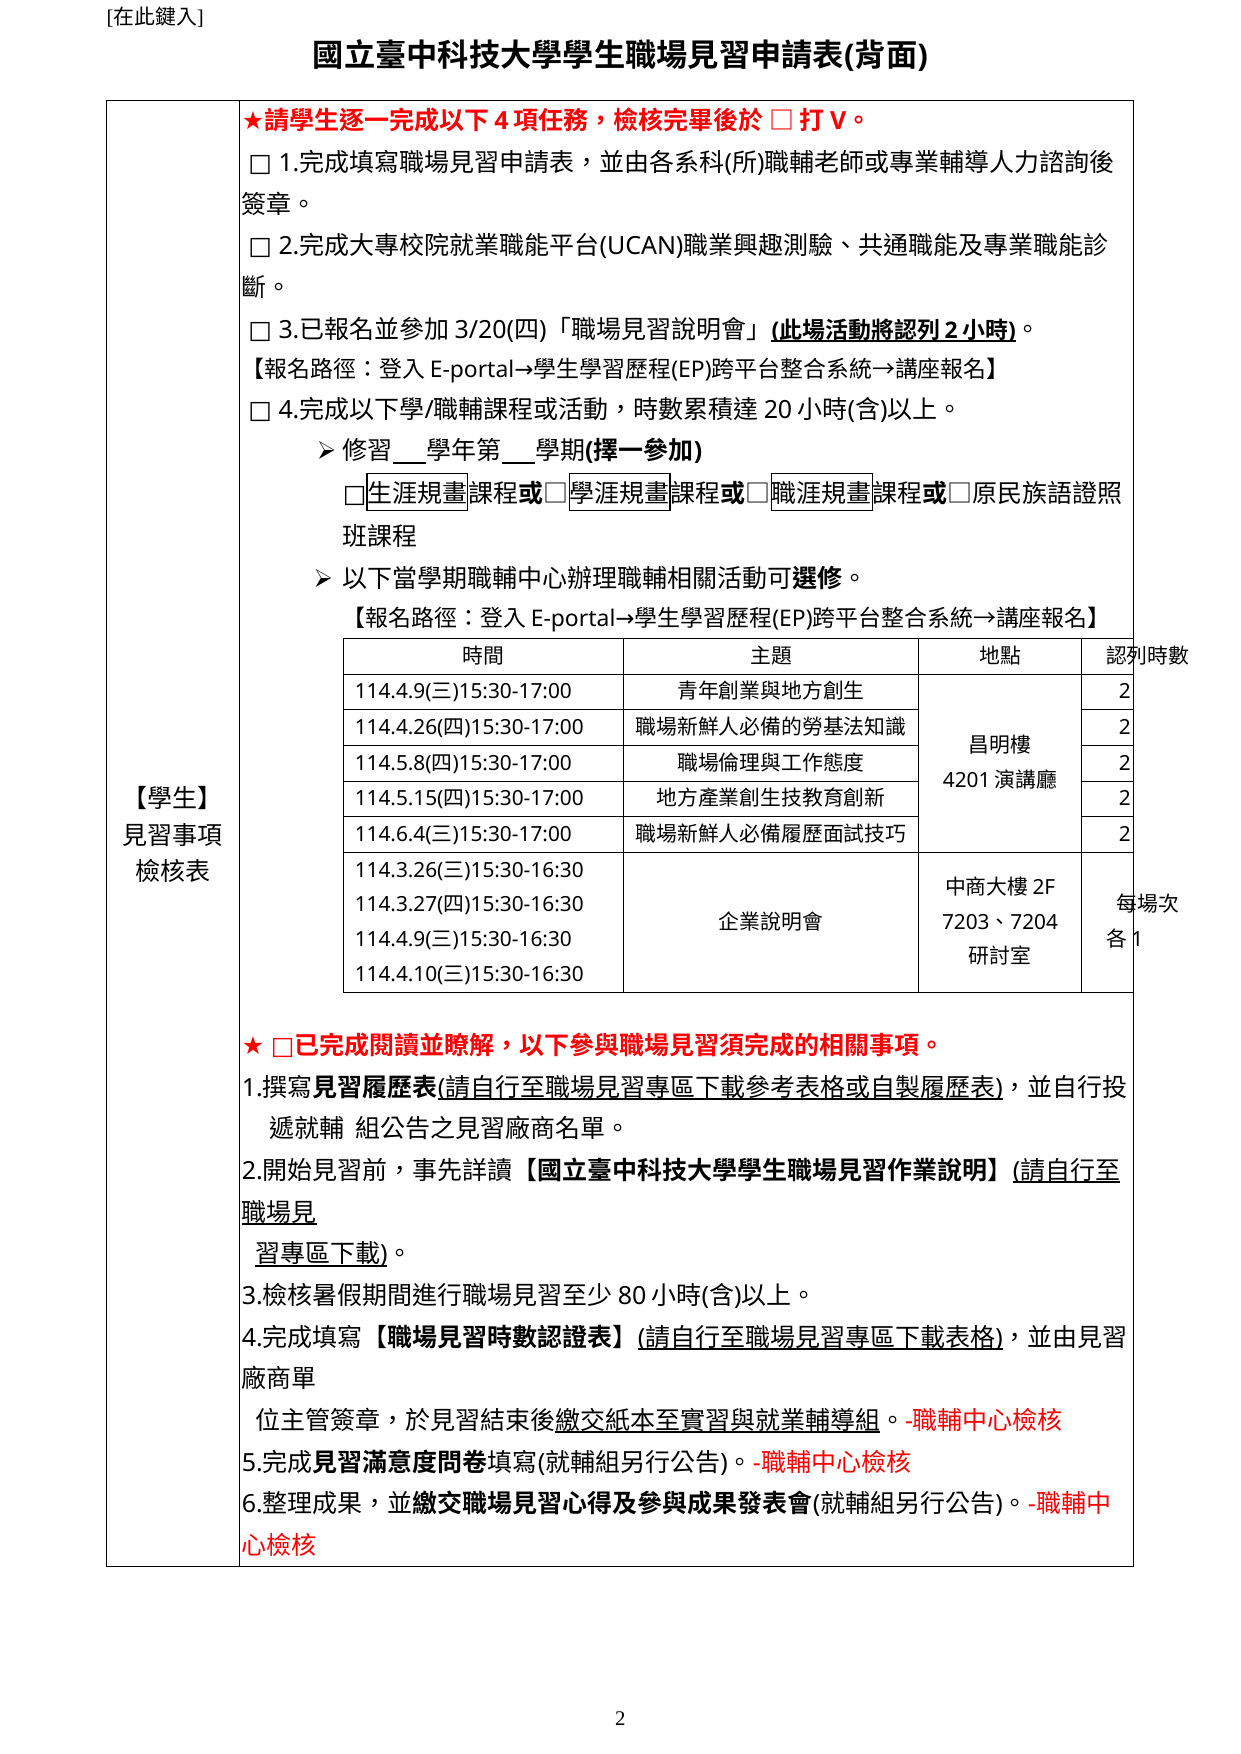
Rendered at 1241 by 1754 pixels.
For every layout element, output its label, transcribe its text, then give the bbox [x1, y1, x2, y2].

table_cell 【學生】 見習事項 檢核表 [107, 101, 239, 1566]
table_cell ★請學生逐一完成以下4項任務，檢核完畢後於 □ 打V。 □ 1.完成填寫職場見習申請表，並由各系科(所)職輔老師或專業輔導人力諮詢後簽章。 □ 2.完成大專校院就業職能平台(UCAN)職業興趣測驗、共通職能及專業職能診斷。 □ 3.已報名並參加3/20(四)「職場見習說明會」(此場活動將認列2小時)。 【報名路徑：登入E-portal→學生學習歷程(EP)跨平台整合系統→講座報名】 □ 4.完成以下學/職輔課程或活動，時數累積達20小時(含)以上。 修習 學年第 學期(擇一參加) □生涯規畫課程或□學涯規畫課程或□職涯規畫課程或□原民族語證照班課程 以下當學期職輔中心辦理職輔相關活動可選修。 【報名路徑：登入E-portal→學生學習歷程(EP)跨平台整合系統→講座報名】 ★ □已完成閱讀並瞭解，以下參與職場見習須完成的相關事項。 1.撰寫見習履歷表(請自行至職場見習專區下載參考表格或自製履歷表)，並自行投遞就輔 組公告之見習廠商名單。 2.開始見習前，事先詳讀【國立臺中科技大學學生職場見習作業說明】(請自行至職場見 習專區下載)。 3.檢核暑假期間進行職場見習至少80小時(含)以上。 4.完成填寫【職場見習時數認證表】(請自行至職場見習專區下載表格)，並由見習廠商單 位主管簽章，於見習結束後繳交紙本至實習與就業輔導組。-職輔中心檢核 5.完成見習滿意度問卷填寫(就輔組另行公告)。-職輔中心檢核 6.整理成果，並繳交職場見習心得及參與成果發表會(就輔組另行公告)。-職輔中心檢核 [240, 101, 1133, 1566]
